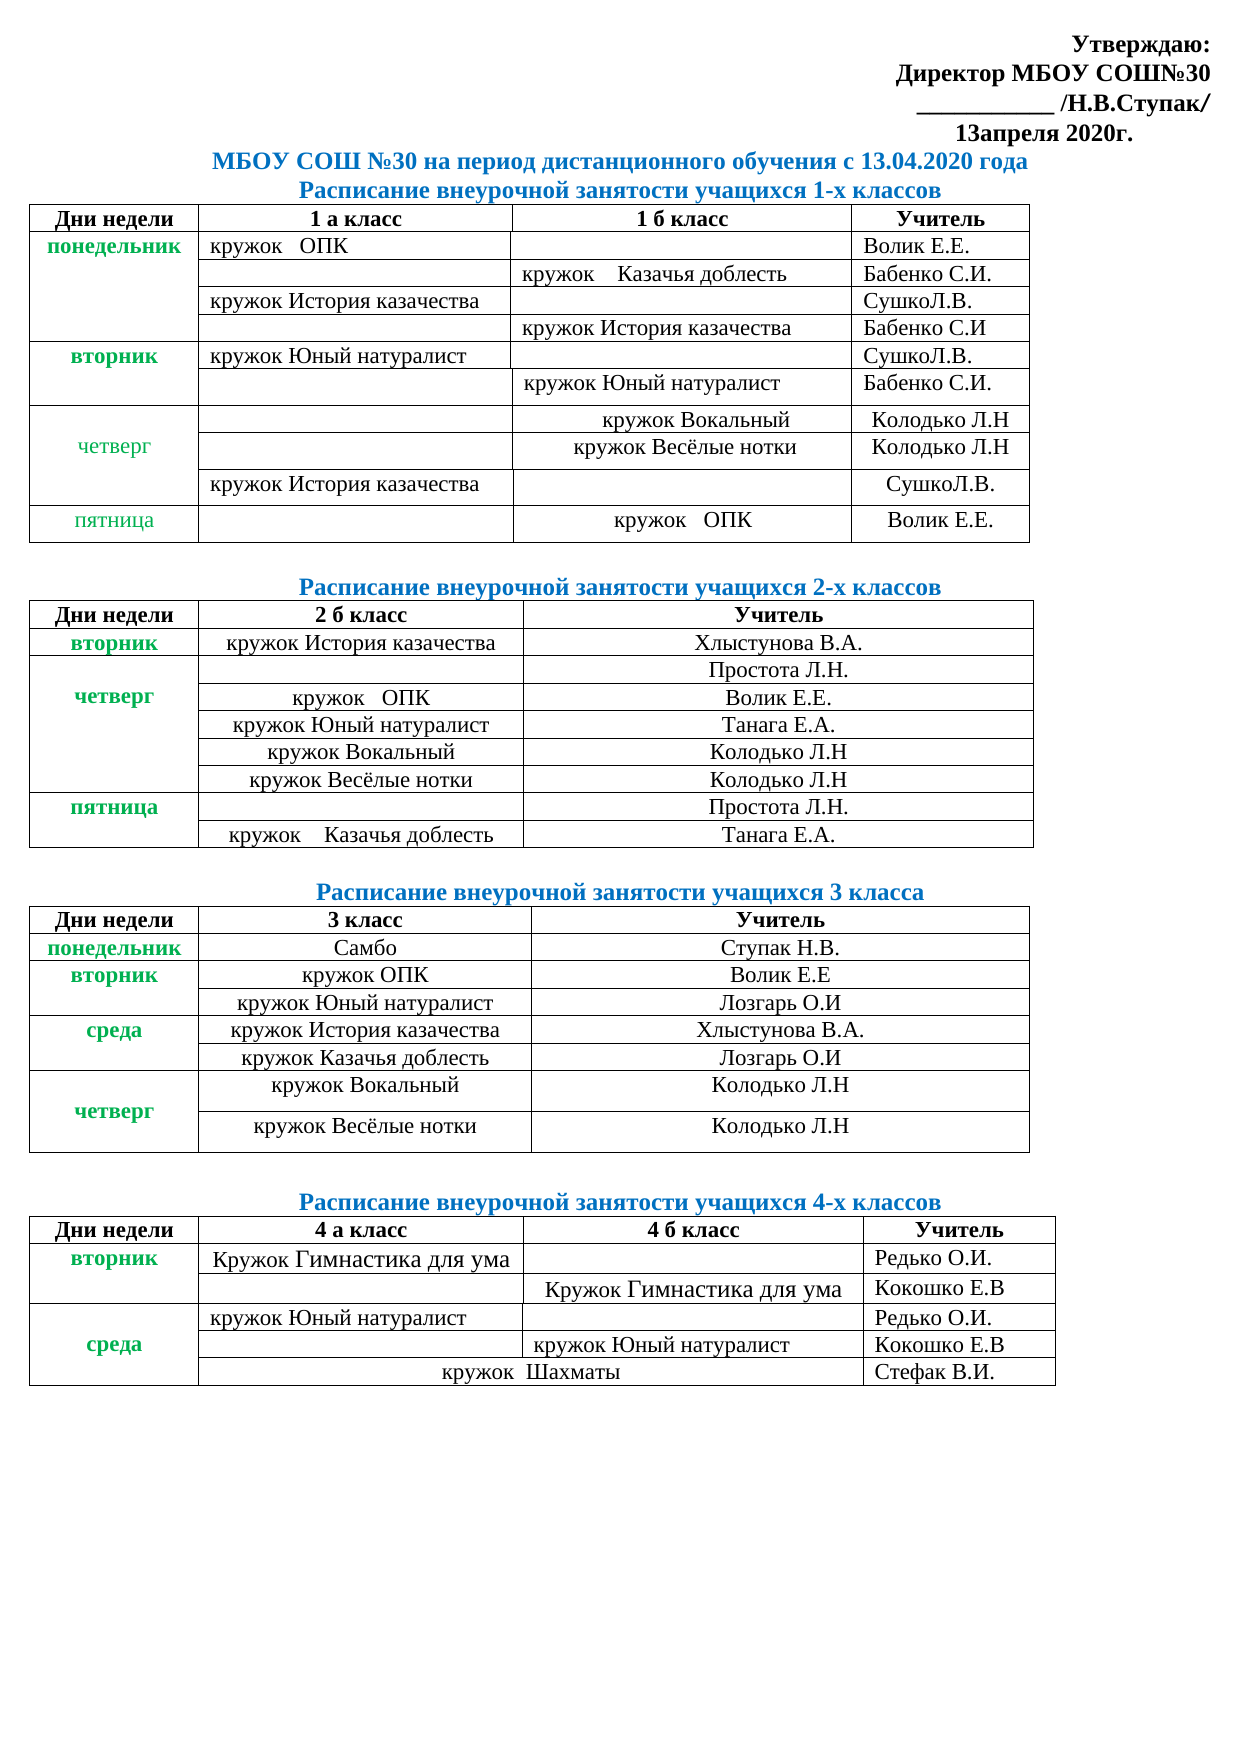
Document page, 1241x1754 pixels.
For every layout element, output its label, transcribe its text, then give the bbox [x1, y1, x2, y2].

table_cell Кокошко Е.В [864, 1331, 1055, 1357]
table_cell кружок Казачья доблесть [199, 821, 523, 847]
table_header 4 а класс [199, 1217, 523, 1243]
table_cell Танага Е.А. [524, 821, 1033, 847]
table_cell Колодько Л.Н [852, 406, 1029, 432]
table_header 1 а класс [199, 205, 512, 231]
table_cell [524, 1244, 863, 1273]
table_cell кружок Весёлые нотки [199, 766, 523, 792]
table_cell вторник [30, 961, 198, 1015]
table_cell [199, 506, 513, 542]
table_cell среда [30, 1304, 198, 1385]
table_cell Колодько Л.Н [532, 1071, 1029, 1111]
table_header 1 б класс [513, 205, 851, 231]
table_cell кружок Весёлые нотки [199, 1112, 531, 1152]
table_cell Бабенко С.И. [852, 369, 1029, 405]
table_cell кружок История казачества [199, 1016, 531, 1042]
table_cell кружок ОПК [199, 232, 510, 259]
table_cell кружок Казачья доблесть [511, 260, 851, 286]
table_cell [523, 1304, 863, 1330]
table_cell Бабенко С.И [852, 315, 1029, 341]
table_cell Кружок Гимнастика для ума [524, 1274, 863, 1302]
table_cell [511, 287, 851, 313]
table_cell Волик Е.Е. [524, 684, 1033, 710]
table_cell Простота Л.Н. [524, 793, 1033, 819]
text Расписание внеурочной занятости учащихся 4-х классов [29, 1187, 1211, 1216]
table_cell кружок Вокальный [199, 739, 523, 765]
table_cell Волик Е.Е. [852, 232, 1029, 259]
table_cell [199, 369, 512, 405]
table_cell [511, 342, 851, 368]
table_cell кружок Вокальный [513, 406, 851, 432]
table_cell пятница [30, 793, 198, 847]
table_cell Хлыстунова В.А. [532, 1016, 1029, 1042]
table_cell Кружок Гимнастика для ума [199, 1244, 523, 1273]
table_header Учитель [852, 205, 1029, 231]
table_cell Кокошко Е.В [864, 1274, 1055, 1302]
table_cell Колодько Л.Н [524, 739, 1033, 765]
table_cell кружок Шахматы [199, 1358, 863, 1385]
table_cell кружок Казачья доблесть [199, 1044, 531, 1070]
table_cell кружок История казачества [199, 629, 523, 655]
text ___________ /Н.В.Ступак/ [29, 87, 1211, 118]
table_cell Бабенко С.И. [852, 260, 1029, 286]
table_cell Колодько Л.Н [852, 433, 1029, 469]
table_cell Лозгарь О.И [532, 989, 1029, 1015]
table_cell Редько О.И. [864, 1304, 1055, 1330]
table_cell [199, 656, 523, 683]
table_cell среда [30, 1016, 198, 1070]
table_cell кружок Юный натуралист [199, 711, 523, 737]
table_header Дни недели [30, 601, 198, 628]
table_cell кружок История казачества [511, 315, 851, 341]
table_cell [199, 433, 512, 469]
table_cell кружок История казачества [199, 470, 513, 505]
table_cell четверг [30, 406, 198, 505]
text Расписание внеурочной занятости учащихся 1-х классов [29, 175, 1211, 204]
table_cell Самбо [199, 934, 531, 960]
table_cell кружок Юный натуралист [199, 1304, 522, 1330]
table_header 3 класс [199, 907, 531, 933]
table_cell пятница [30, 506, 198, 542]
table_cell Волик Е.Е [532, 961, 1029, 988]
table_cell понедельник [30, 934, 198, 960]
table_cell [199, 315, 510, 341]
table_cell Редько О.И. [864, 1244, 1055, 1273]
table_header Учитель [524, 601, 1033, 628]
table_cell кружок Юный натуралист [513, 369, 851, 405]
text Расписание внеурочной занятости учащихся 3 класса [29, 877, 1211, 906]
table_header Дни недели [30, 205, 198, 231]
table_cell СушкоЛ.В. [852, 470, 1029, 505]
table_cell СушкоЛ.В. [852, 342, 1029, 368]
table_cell Хлыстунова В.А. [524, 629, 1033, 655]
table_cell кружок ОПК [514, 506, 851, 542]
text Утверждаю: [29, 29, 1211, 58]
table_cell СушкоЛ.В. [852, 287, 1029, 313]
table_cell [511, 232, 851, 259]
table_cell Колодько Л.Н [532, 1112, 1029, 1152]
table_cell четверг [30, 1071, 198, 1152]
table_cell вторник [30, 1244, 198, 1302]
table_cell кружок ОПК [199, 961, 531, 988]
table_cell [199, 793, 523, 819]
table_cell [199, 1331, 522, 1357]
table_cell кружок История казачества [199, 287, 510, 313]
table_cell Простота Л.Н. [524, 656, 1033, 683]
table_cell Ступак Н.В. [532, 934, 1029, 960]
table_cell Лозгарь О.И [532, 1044, 1029, 1070]
table_cell кружок Юный натуралист [199, 989, 531, 1015]
table_cell кружок Юный натуралист [523, 1331, 863, 1357]
text 13апреля 2020г. [29, 118, 1211, 146]
table_cell Стефак В.И. [864, 1358, 1055, 1385]
text Директор МБОУ СОШ№30 [29, 58, 1211, 87]
table_header Дни недели [30, 907, 198, 933]
table_cell вторник [30, 342, 198, 405]
table_cell кружок Весёлые нотки [513, 433, 851, 469]
table_cell [199, 1274, 523, 1302]
table_cell вторник [30, 629, 198, 655]
text Расписание внеурочной занятости учащихся 2-х классов [29, 572, 1211, 600]
table_cell кружок Юный натуралист [199, 342, 510, 368]
text МБОУ СОШ №30 на период дистанционного обучения с 13.04.2020 года [29, 146, 1211, 175]
table_cell четверг [30, 656, 198, 792]
table_header Дни недели [30, 1217, 198, 1243]
table_cell кружок ОПК [199, 684, 523, 710]
table_header Учитель [864, 1217, 1055, 1243]
table_cell Танага Е.А. [524, 711, 1033, 737]
table_header Учитель [532, 907, 1029, 933]
table_cell Колодько Л.Н [524, 766, 1033, 792]
table_cell [199, 260, 510, 286]
table_cell Волик Е.Е. [852, 506, 1029, 542]
table_cell кружок Вокальный [199, 1071, 531, 1111]
table_cell понедельник [30, 232, 198, 341]
table_header 4 б класс [524, 1217, 863, 1243]
table_cell [514, 470, 851, 505]
table_cell [199, 406, 512, 432]
table_header 2 б класс [199, 601, 523, 628]
